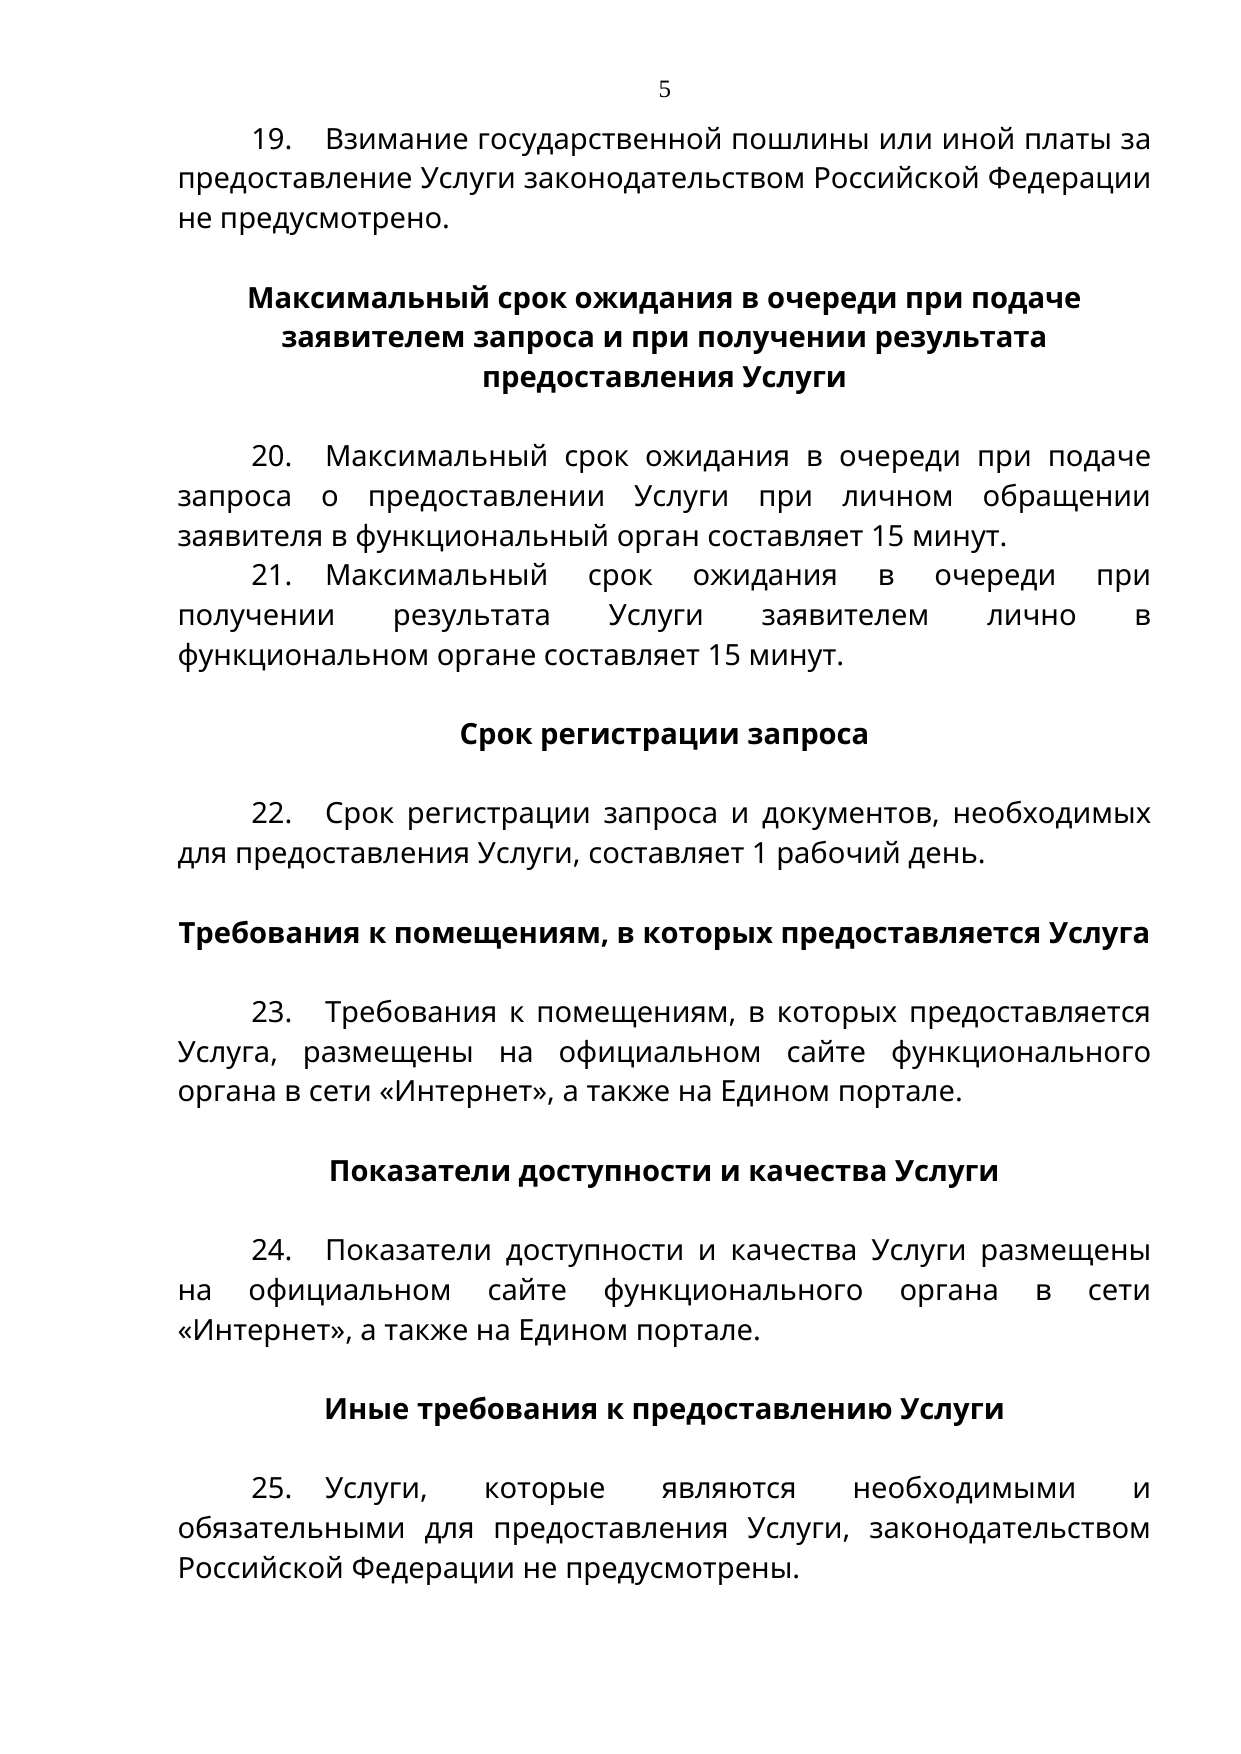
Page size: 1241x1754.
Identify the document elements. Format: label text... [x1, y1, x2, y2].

list Требования к помещениям, в которых предоставляется Услуга, размещены на официальном сайте функционального органа в сети «Интернет», а также на Едином портале. [177, 991, 1152, 1110]
list Взимание государственной пошлины или иной платы за предоставление Услуги законодательством Российской Федерации не предусмотрено. [177, 118, 1152, 237]
text Показатели доступности и качества Услуги [177, 1150, 1152, 1190]
list Максимальный срок ожидания в очереди при подаче запроса о предоставлении Услуги при личном обращении заявителя в функциональный орган составляет 15 минут. [177, 436, 1152, 555]
text Требования к помещениям, в которых предоставляется Услуга [177, 912, 1152, 952]
list Максимальный срок ожидания в очереди при получении результата Услуги заявителем лично в функциональном органе составляет 15 минут. [177, 555, 1152, 674]
list Показатели доступности и качества Услуги размещены на официальном сайте функционального органа в сети «Интернет», а также на Едином портале. [177, 1229, 1152, 1348]
list Срок регистрации запроса и документов, необходимых для предоставления Услуги, составляет 1 рабочий день. [177, 793, 1152, 872]
list Услуги, которые являются необходимыми и обязательными для предоставления Услуги, законодательством Российской Федерации не предусмотрены. [177, 1467, 1152, 1587]
text Срок регистрации запроса [177, 713, 1152, 753]
text Иные требования к предоставлению Услуги [177, 1388, 1152, 1428]
text Максимальный срок ожидания в очереди при подаче заявителем запроса и при получении результата предоставления Услуги [177, 277, 1152, 396]
